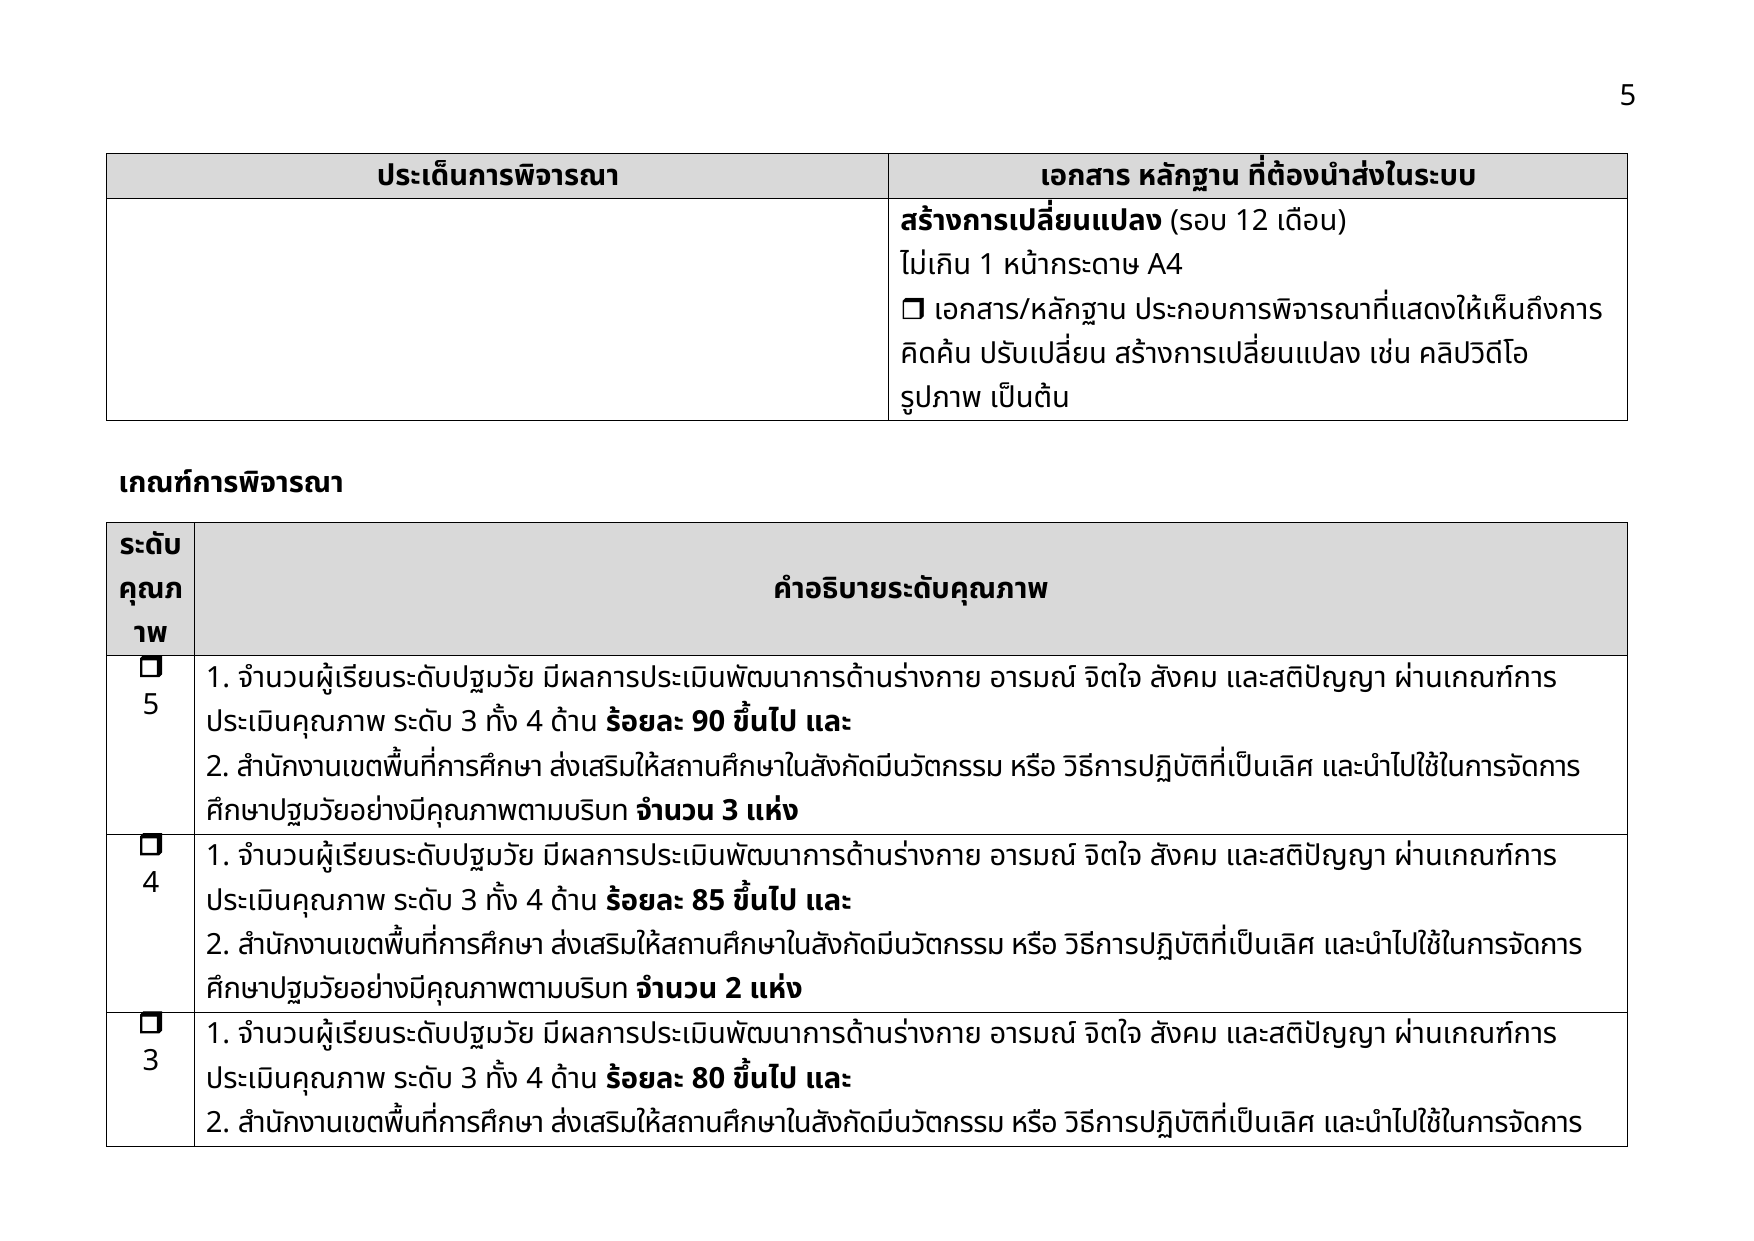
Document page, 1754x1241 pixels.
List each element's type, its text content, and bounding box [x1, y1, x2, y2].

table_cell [195, 1013, 1627, 1146]
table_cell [107, 199, 888, 420]
table_cell 5 [107, 656, 194, 833]
table_header เอกสาร หลักฐาน ที่ต้องนำส่งในระบบ [889, 154, 1627, 198]
text เกณฑ์การพิจารณา [118, 461, 1636, 505]
table_header ระดับคุณภาพ [107, 523, 194, 655]
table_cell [889, 199, 1627, 420]
table_header คำอธิบายระดับคุณภาพ [195, 523, 1627, 655]
table_cell 4 [107, 835, 194, 1012]
table_cell 1. จำนวนผู้เรียนระดับปฐมวัย มีผลการประเมินพัฒนาการด้านร่างกาย อารมณ์ จิตใจ สังคม และสติปัญญา ผ่านเกณฑ์การประเมินคุณภาพ ระดับ 3 ทั้ง 4 ด้าน ร้อยละ 90 ขึ้นไป และ 2. สำนักงานเขตพื้นที่การศึกษา ส่งเสริมให้สถานศึกษาในสังกัดมีนวัตกรรม หรือ วิธีการปฏิบัติที่เป็นเลิศ และนำไปใช้ในการจัดการศึกษาปฐมวัยอย่างมีคุณภาพตามบริบท จำนวน 3 แห่ง [195, 656, 1627, 833]
table_header ประเด็นการพิจารณา [107, 154, 888, 198]
table_cell 3 [107, 1013, 194, 1146]
table_cell 1. จำนวนผู้เรียนระดับปฐมวัย มีผลการประเมินพัฒนาการด้านร่างกาย อารมณ์ จิตใจ สังคม และสติปัญญา ผ่านเกณฑ์การประเมินคุณภาพ ระดับ 3 ทั้ง 4 ด้าน ร้อยละ 85 ขึ้นไป และ 2. สำนักงานเขตพื้นที่การศึกษา ส่งเสริมให้สถานศึกษาในสังกัดมีนวัตกรรม หรือ วิธีการปฏิบัติที่เป็นเลิศ และนำไปใช้ในการจัดการศึกษาปฐมวัยอย่างมีคุณภาพตามบริบท จำนวน 2 แห่ง [195, 835, 1627, 1012]
